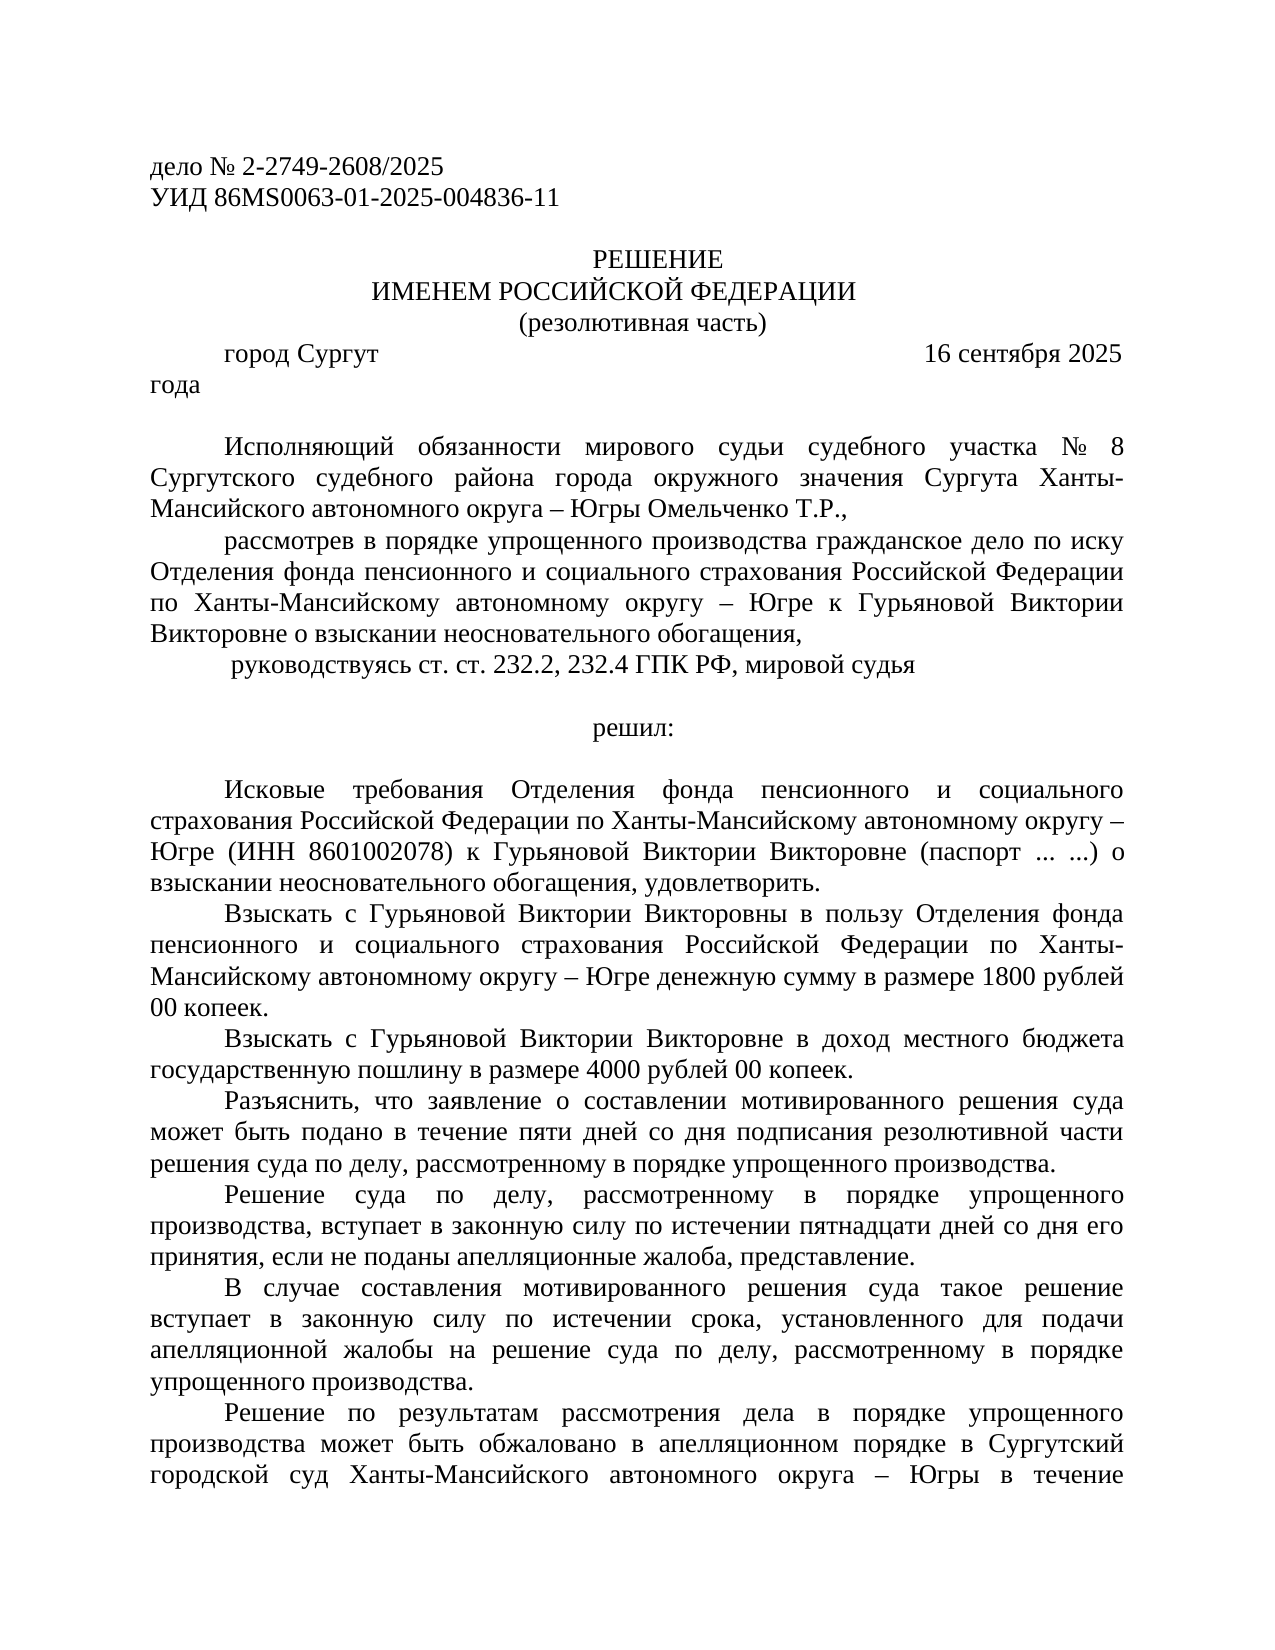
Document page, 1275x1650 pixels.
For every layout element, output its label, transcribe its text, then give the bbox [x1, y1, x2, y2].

text рассмотрев в порядке упрощенного производства гражданское дело по иску Отделения фонда пенсионного и социального страхования Российской Федерации по Ханты-Мансийскому автономному округу – Югре к Гурьяновой Виктории Викторовне о взыскании неосновательного обогащения, [150, 524, 1125, 648]
text решил: [592, 711, 1125, 742]
text Взыскать с Гурьяновой Виктории Викторовне в доход местного бюджета государственную пошлину в размере 4000 рублей 00 копеек. [150, 1022, 1125, 1084]
text РЕШЕНИЕ [519, 243, 1125, 274]
text Исковые требования Отделения фонда пенсионного и социального страхования Российской Федерации по Ханты-Мансийскому автономному округу – Югре (ИНН 8601002078) к Гурьяновой Виктории Викторовне (паспорт ... ...) о взыскании неосновательного обогащения, удовлетворить. [150, 773, 1125, 897]
text город Сургут 16 сентября 2025 года [150, 337, 1125, 399]
text Взыскать с Гурьяновой Виктории Викторовны в пользу Отделения фонда пенсионного и социального страхования Российской Федерации по Ханты-Мансийскому автономному округу – Югре денежную сумму в размере 1800 рублей 00 копеек. [150, 897, 1125, 1022]
text Решение суда по делу, рассмотренному в порядке упрощенного производства, вступает в законную силу по истечении пятнадцати дней со дня его принятия, если не поданы апелляционные жалоба, представление. [150, 1178, 1125, 1271]
text дело № 2-2749-2608/2025 [150, 150, 1125, 181]
text УИД 86MS0063-01-2025-004836-11 [150, 181, 1125, 212]
text Исполняющий обязанности мирового судьи судебного участка № 8 Сургутского судебного района города окружного значения Сургута Ханты-Мансийского автономного округа – Югры Омельченко Т.Р., [150, 430, 1125, 524]
text (резолютивная часть) [445, 306, 1125, 337]
text руководствуясь ст. ст. 232.2, 232.4 ГПК РФ, мировой судья [150, 648, 1125, 679]
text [150, 1396, 1125, 1489]
text В случае составления мотивированного решения суда такое решение вступает в законную силу по истечении срока, установленного для подачи апелляционной жалобы на решение суда по делу, рассмотренному в порядке упрощенного производства. [150, 1271, 1125, 1396]
text ИМЕНЕМ РОССИЙСКОЙ ФЕДЕРАЦИИ [297, 274, 1125, 306]
text Разъяснить, что заявление о составлении мотивированного решения суда может быть подано в течение пяти дней со дня подписания резолютивной части решения суда по делу, рассмотренному в порядке упрощенного производства. [150, 1084, 1125, 1178]
